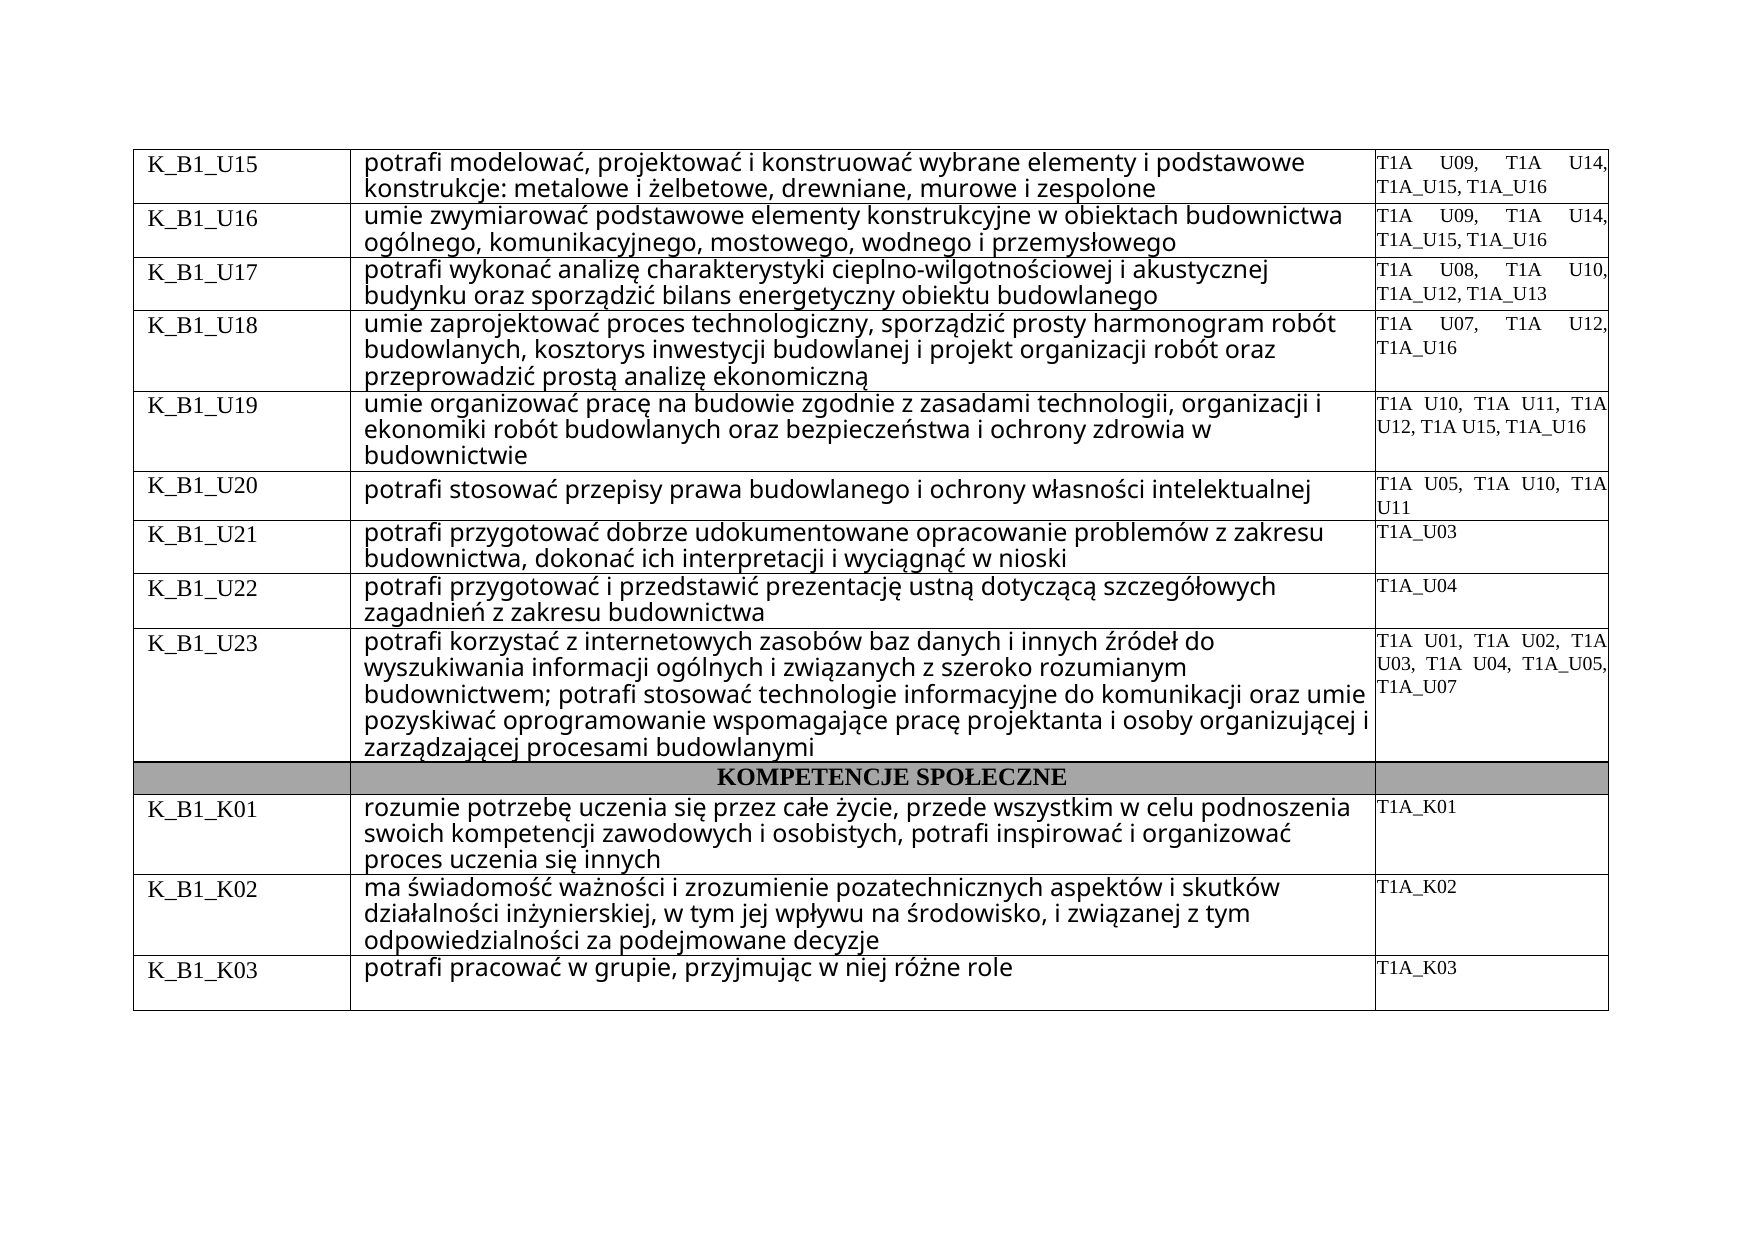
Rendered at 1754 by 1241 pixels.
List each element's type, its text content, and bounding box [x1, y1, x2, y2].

table_cell K_B1_U22 [134, 574, 350, 628]
table_cell K_B1_U17 [134, 258, 350, 310]
table_cell K_B1_K02 [134, 875, 350, 955]
table_cell umie zaprojektować proces technologiczny, sporządzić prosty harmonogram robót budowlanych, kosztorys inwestycji budowlanej i projekt organizacji robót oraz przeprowadzić prostą analizę ekonomiczną [351, 311, 1375, 391]
table_cell T1A_K01 [1376, 795, 1608, 874]
table_cell K_B1_U18 [134, 311, 350, 391]
table_cell K_B1_U21 [134, 521, 350, 573]
table_cell T1A U10, T1A U11, T1A U12, T1A U15, T1A_U16 [1376, 392, 1608, 471]
table_cell KOMPETENCJE SPOŁECZNE [351, 763, 1375, 794]
table_cell K_B1_K01 [134, 795, 350, 874]
table_cell potrafi stosować przepisy prawa budowlanego i ochrony własności intelektualnej [351, 472, 1375, 519]
table_cell T1A U08, T1A U10, T1A_U12, T1A_U13 [1376, 258, 1608, 310]
table_cell T1A U09, T1A U14, T1A_U15, T1A_U16 [1376, 204, 1608, 257]
table_cell T1A_K03 [1376, 956, 1608, 1010]
table_cell potrafi pracować w grupie, przyjmując w niej różne role [351, 956, 1375, 1010]
table_cell T1A_K02 [1376, 875, 1608, 955]
table_cell K_B1_K03 [134, 956, 350, 1010]
table_cell K_B1_U23 [134, 629, 350, 761]
table_cell T1A U05, T1A U10, T1A U11 [1376, 472, 1608, 519]
table_cell T1A_U04 [1376, 574, 1608, 628]
table_cell T1A_U03 [1376, 521, 1608, 573]
table_cell umie organizować pracę na budowie zgodnie z zasadami technologii, organizacji i ekonomiki robót budowlanych oraz bezpieczeństwa i ochrony zdrowia w budownictwie [351, 392, 1375, 471]
table_cell T1A U07, T1A U12, T1A_U16 [1376, 311, 1608, 391]
table_cell potrafi modelować, projektować i konstruować wybrane elementy i podstawowe konstrukcje: metalowe i żelbetowe, drewniane, murowe i zespolone [351, 150, 1375, 203]
table_cell K_B1_U19 [134, 392, 350, 471]
table_cell ma świadomość ważności i zrozumienie pozatechnicznych aspektów i skutków działalności inżynierskiej, w tym jej wpływu na środowisko, i związanej z tym odpowiedzialności za podejmowane decyzje [351, 875, 1375, 955]
table_cell potrafi korzystać z internetowych zasobów baz danych i innych źródeł do wyszukiwania informacji ogólnych i związanych z szeroko rozumianym budownictwem; potrafi stosować technologie informacyjne do komunikacji oraz umie pozyskiwać oprogramowanie wspomagające pracę projektanta i osoby organizującej i zarządzającej procesami budowlanymi [351, 629, 1375, 761]
table_cell K_B1_U15 [134, 150, 350, 203]
table_cell umie zwymiarować podstawowe elementy konstrukcyjne w obiektach budownictwa ogólnego, komunikacyjnego, mostowego, wodnego i przemysłowego [351, 204, 1375, 257]
table_cell rozumie potrzebę uczenia się przez całe życie, przede wszystkim w celu podnoszenia swoich kompetencji zawodowych i osobistych, potrafi inspirować i organizować proces uczenia się innych [351, 795, 1375, 874]
table_cell [1376, 763, 1608, 794]
table_cell K_B1_U16 [134, 204, 350, 257]
table_cell K_B1_U20 [134, 472, 350, 519]
table_cell potrafi wykonać analizę charakterystyki cieplno-wilgotnościowej i akustycznej budynku oraz sporządzić bilans energetyczny obiektu budowlanego [351, 258, 1375, 310]
table_cell T1A U09, T1A U14, T1A_U15, T1A_U16 [1376, 150, 1608, 203]
table_cell [134, 763, 350, 794]
table_cell potrafi przygotować i przedstawić prezentację ustną dotyczącą szczegółowych zagadnień z zakresu budownictwa [351, 574, 1375, 628]
table_cell potrafi przygotować dobrze udokumentowane opracowanie problemów z zakresu budownictwa, dokonać ich interpretacji i wyciągnąć w nioski [351, 521, 1375, 573]
table_cell T1A U01, T1A U02, T1A U03, T1A U04, T1A_U05, T1A_U07 [1376, 629, 1608, 761]
